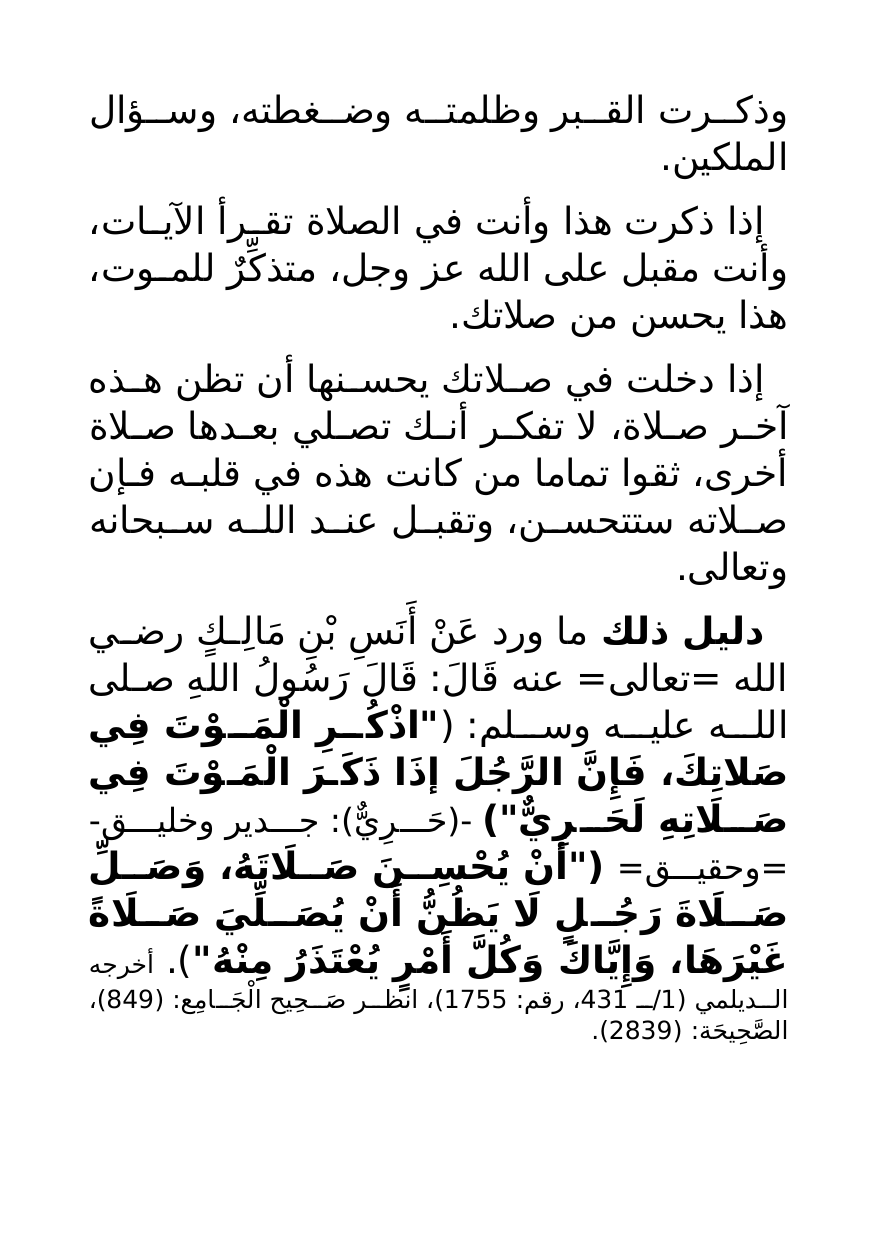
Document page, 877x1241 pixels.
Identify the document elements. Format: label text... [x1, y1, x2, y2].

text إذا دخلت في صلاتك يحسنها أن تظن هذه آخر صلاة، لا تفكر أنك تصلي بعدها صلاة أخرى، ثقوا تماما من كانت هذه في قلبه فإن صلاته ستتحسن، وتقبل عند الله سبحانه وتعالى. [89, 357, 788, 589]
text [89, 89, 788, 179]
text دليل ذلك ما ورد عَنْ أَنَسِ بْنِ مَالِكٍ رضي الله =تعالى= عنه قَالَ: قَالَ رَسُولُ اللهِ صلى الله عليه وسلم: ("اذْكُرِ الْمَوْتَ فِي صَلاتِكَ، فَإِنَّ الرَّجُلَ إذَا ذَكَرَ الْمَوْتَ فِي صَلَاتِهِ لَحَرِيٌّ") -(حَرِيٌّ): جدير وخليق- =وحقيق= ("أَنْ يُحْسِنَ صَلَاتَهُ، وَصَلِّ صَلَاةَ رَجُلٍ لَا يَظُنُّ أَنْ يُصَلِّيَ صَلَاةً غَيْرَهَا، وَإِيَّاكَ وَكُلَّ أَمْرٍ يُعْتَذَرُ مِنْهُ"). أخرجه الديلمي (1/ 431، رقم: 1755)، انظر صَحِيح الْجَامِع: (849)، الصَّحِيحَة: (2839). [89, 609, 788, 1046]
text إذا ذكرت هذا وأنت في الصلاة تقرأ الآيات، وأنت مقبل على الله عز وجل، متذكِّرٌ للموت، هذا يحسن من صلاتك. [89, 199, 788, 337]
